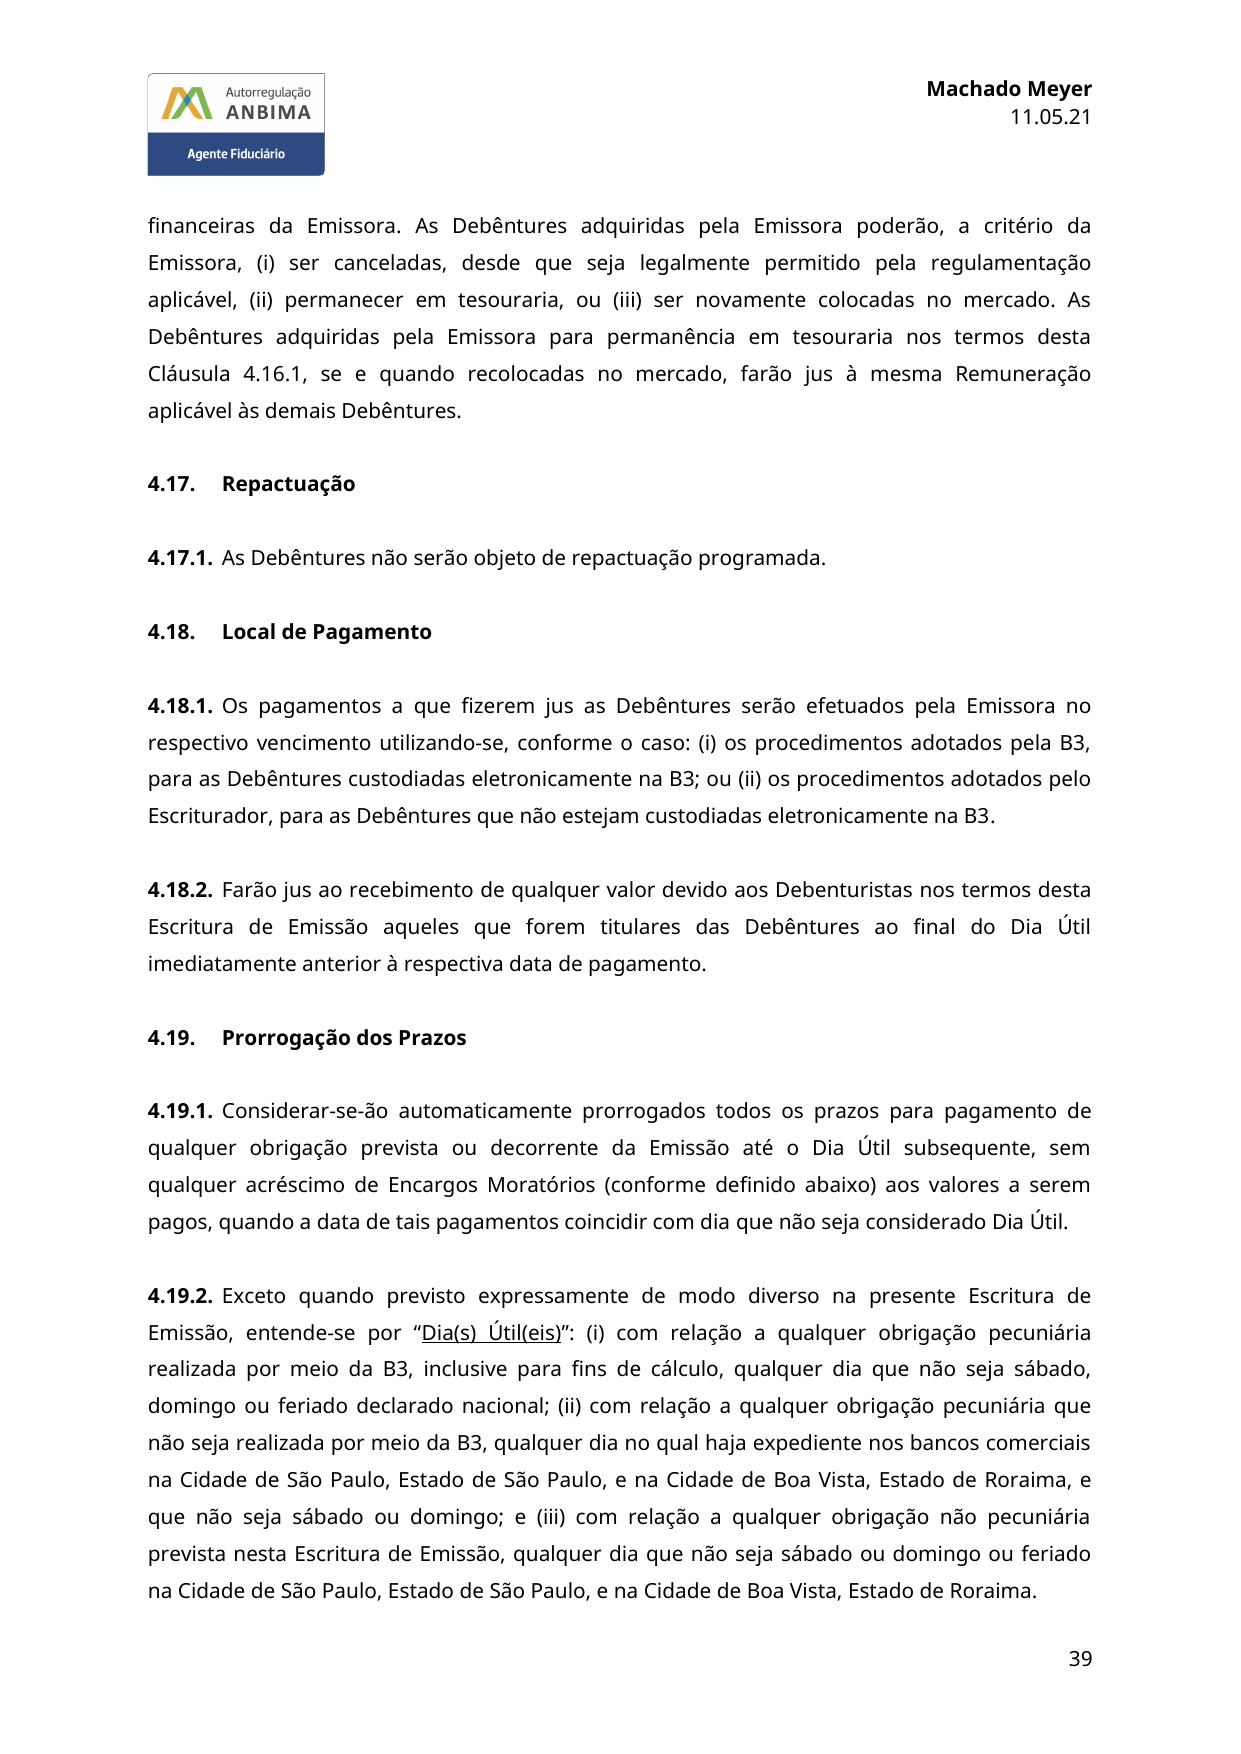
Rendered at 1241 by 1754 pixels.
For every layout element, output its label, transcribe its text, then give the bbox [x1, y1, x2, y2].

text Repactuação [148, 469, 1092, 498]
text Prorrogação dos Prazos [148, 1023, 1092, 1051]
text Exceto quando previsto expressamente de modo diverso na presente Escritura de Emissão, entende-se por “Dia(s) Útil(eis)”: (i) com relação a qualquer obrigação pecuniária realizada por meio da B3, inclusive para fins de cálculo, qualquer dia que não seja sábado, domingo ou feriado declarado nacional; (ii) com relação a qualquer obrigação pecuniária que não seja realizada por meio da B3, qualquer dia no qual haja expediente nos bancos comerciais na Cidade de São Paulo, Estado de São Paulo, e na Cidade de Boa Vista, Estado de Roraima, e que não seja sábado ou domingo; e (iii) com relação a qualquer obrigação não pecuniária prevista nesta Escritura de Emissão, qualquer dia que não seja sábado ou domingo ou feriado na Cidade de São Paulo, Estado de São Paulo, e na Cidade de Boa Vista, Estado de Roraima. [148, 1281, 1092, 1604]
text Farão jus ao recebimento de qualquer valor devido aos Debenturistas nos termos desta Escritura de Emissão aqueles que forem titulares das Debêntures ao final do Dia Útil imediatamente anterior à respectiva data de pagamento. [148, 875, 1092, 977]
picture [147, 73, 325, 176]
text Local de Pagamento [148, 617, 1092, 645]
text As Debêntures não serão objeto de repactuação programada. [148, 543, 1092, 572]
text Considerar-se-ão automaticamente prorrogados todos os prazos para pagamento de qualquer obrigação prevista ou decorrente da Emissão até o Dia Útil subsequente, sem qualquer acréscimo de Encargos Moratórios (conforme definido abaixo) aos valores a serem pagos, quando a data de tais pagamentos coincidir com dia que não seja considerado Dia Útil. [148, 1096, 1092, 1235]
text Os pagamentos a que fizerem jus as Debêntures serão efetuados pela Emissora no respectivo vencimento utilizando-se, conforme o caso: (i) os procedimentos adotados pela B3, para as Debêntures custodiadas eletronicamente na B3; ou (ii) os procedimentos adotados pelo Escriturador, para as Debêntures que não estejam custodiadas eletronicamente na B3. [148, 691, 1092, 830]
